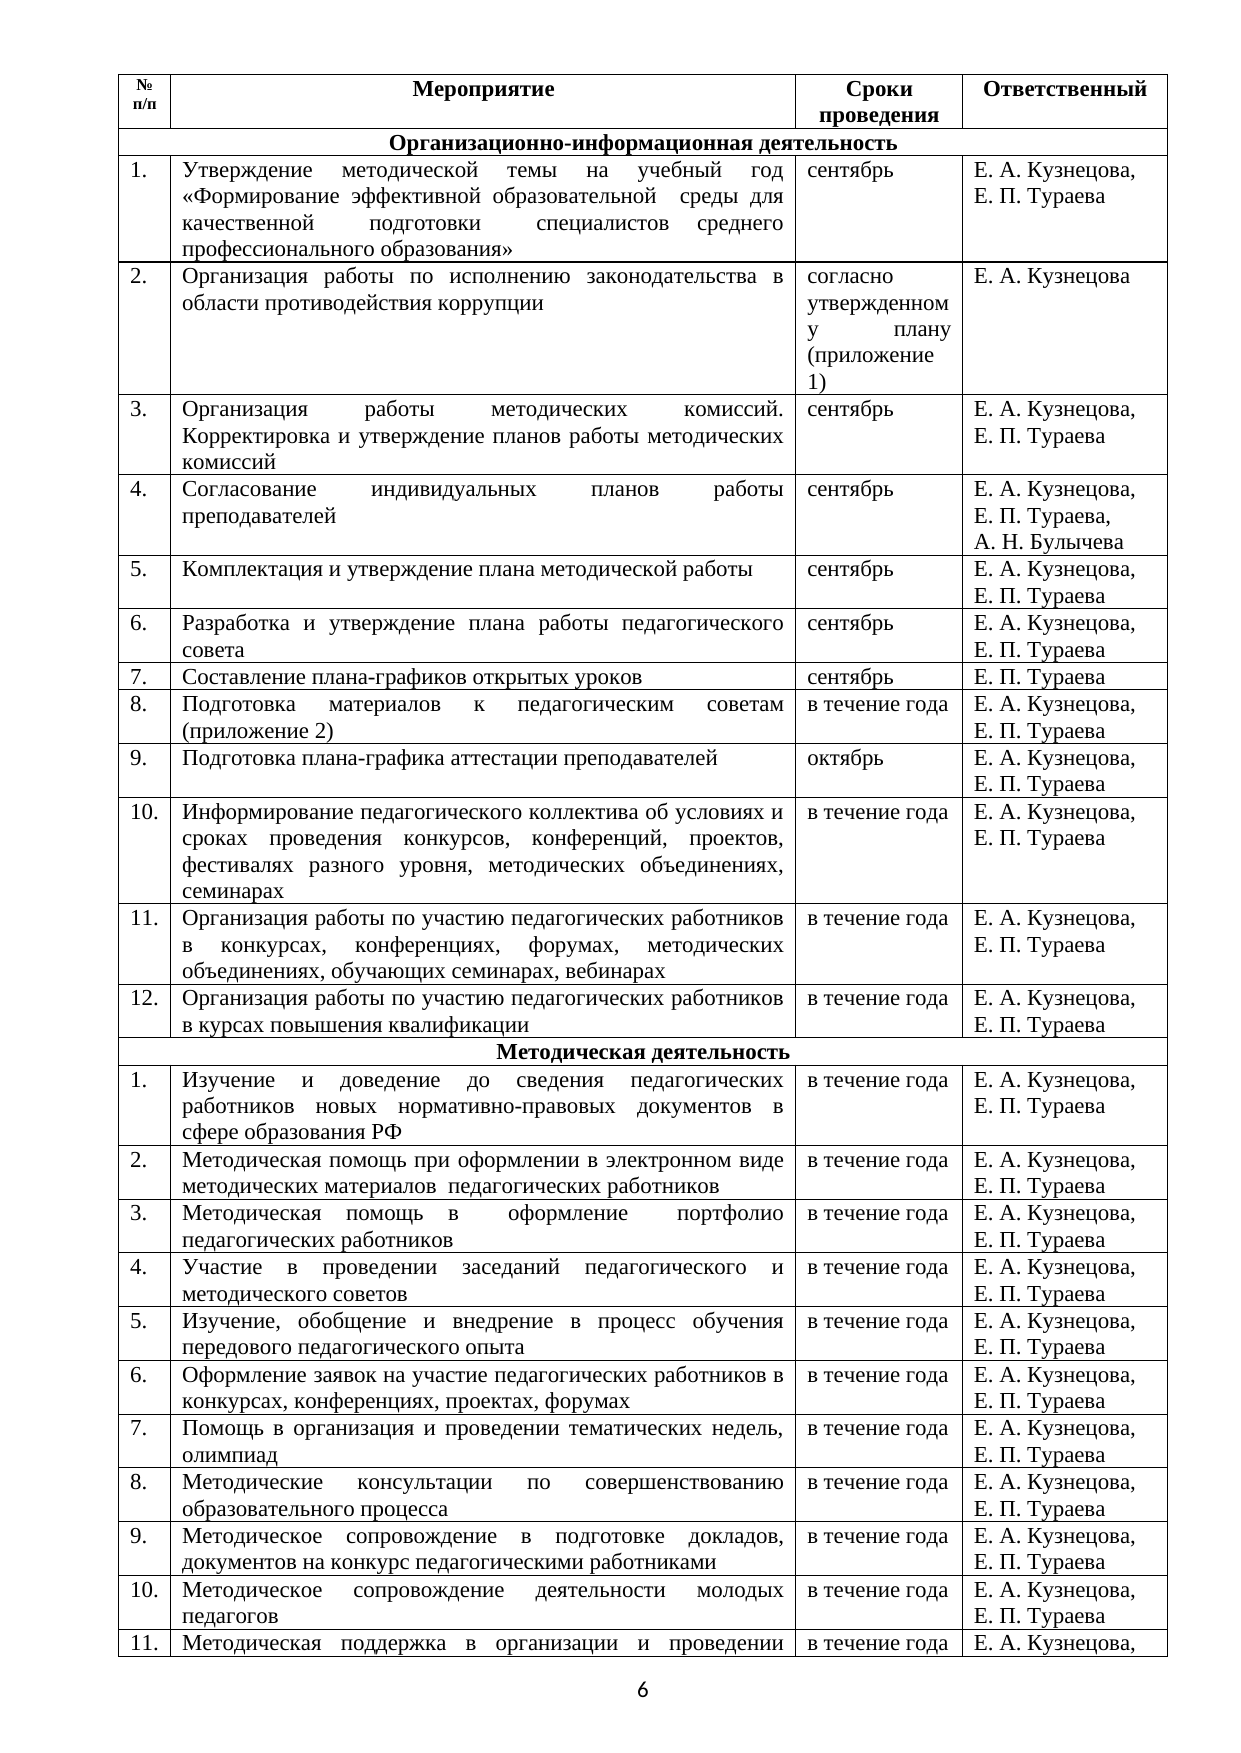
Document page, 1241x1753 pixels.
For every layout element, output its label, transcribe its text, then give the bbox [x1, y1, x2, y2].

table_cell Изучение и доведение до сведения педагогических работников новых нормативно-правовых документов в сфере образования РФ [171, 1066, 795, 1145]
table_cell в течение года [796, 1146, 962, 1198]
table_cell 4. [119, 1253, 170, 1306]
table_cell Изучение, обобщение и внедрение в процесс обучения передового педагогического опыта [171, 1307, 795, 1360]
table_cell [963, 1576, 1167, 1628]
table_cell в течение года [796, 1576, 962, 1628]
table_cell в течение года [796, 1630, 962, 1656]
table_cell сентябрь [796, 156, 962, 261]
table_cell согласно утвержденному плану (приложение 1) [796, 263, 962, 394]
table_cell 7. [119, 1415, 170, 1467]
table_header № п/п [119, 75, 170, 128]
table_cell Составление плана-графиков открытых уроков [171, 663, 795, 689]
table_cell Е. А. Кузнецова, Е. П. Тураева [963, 1361, 1167, 1413]
table_cell в течение года [796, 690, 962, 743]
table_cell в течение года [796, 1307, 962, 1360]
table_cell Методическая помощь при оформлении в электронном виде методических материалов педагогических работников [171, 1146, 795, 1198]
table_cell Е. А. Кузнецова, Е. П. Тураева [963, 690, 1167, 743]
table_cell в течение года [796, 1066, 962, 1145]
table_header Мероприятие [171, 75, 795, 128]
table_cell Е. А. Кузнецова, Е. П. Тураева [963, 798, 1167, 903]
table_cell в течение года [796, 1200, 962, 1252]
table_cell в течение года [796, 1361, 962, 1413]
table_cell 1. [119, 1066, 170, 1145]
table_cell 5. [119, 1307, 170, 1360]
table_cell Информирование педагогического коллектива об условиях и сроках проведения конкурсов, конференций, проектов, фестивалях разного уровня, методических объединениях, семинарах [171, 798, 795, 903]
table_cell 10. [119, 798, 170, 903]
table_cell 8. [119, 690, 170, 743]
table_cell Е. А. Кузнецова, Е. П. Тураева [963, 985, 1167, 1037]
table_cell Е. А. Кузнецова, Е. П. Тураева [963, 156, 1167, 261]
table_cell сентябрь [796, 395, 962, 474]
table_cell Е. А. Кузнецова, Е. П. Тураева [963, 904, 1167, 983]
table_cell Методическое сопровождение деятельности молодых педагогов [171, 1576, 795, 1628]
table_cell Организация работы по исполнению законодательства в области противодействия коррупции [171, 263, 795, 394]
table_cell Разработка и утверждение плана работы педагогического совета [171, 609, 795, 662]
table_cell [963, 1630, 1167, 1656]
table_cell Методическая помощь в оформление портфолио педагогических работников [171, 1200, 795, 1252]
table_cell 4. [119, 475, 170, 554]
table_cell 3. [119, 1200, 170, 1252]
table_cell в течение года [796, 798, 962, 903]
table_cell Е. А. Кузнецова, Е. П. Тураева [963, 556, 1167, 608]
table_cell в течение года [796, 1522, 962, 1575]
table_cell 1. [119, 156, 170, 261]
table_cell Участие в проведении заседаний педагогического и методического советов [171, 1253, 795, 1306]
table_cell 5. [119, 556, 170, 608]
table_cell Е. А. Кузнецова, Е. П. Тураева [963, 395, 1167, 474]
table_cell 2. [119, 263, 170, 394]
table_cell Е. А. Кузнецова, Е. П. Тураева [963, 609, 1167, 662]
table_cell в течение года [796, 1415, 962, 1467]
table_cell Оформление заявок на участие педагогических работников в конкурсах, конференциях, проектах, форумах [171, 1361, 795, 1413]
table_cell Е. А. Кузнецова, Е. П. Тураева [963, 1146, 1167, 1198]
table_cell сентябрь [796, 556, 962, 608]
table_cell Е. П. Тураева [963, 663, 1167, 689]
table_cell октябрь [796, 744, 962, 797]
table_cell сентябрь [796, 663, 962, 689]
table_cell 12. [119, 985, 170, 1037]
table_cell Е. А. Кузнецова, Е. П. Тураева [963, 1307, 1167, 1360]
table_header Сроки проведения [796, 75, 962, 128]
table_cell сентябрь [796, 609, 962, 662]
table_cell 8. [119, 1468, 170, 1521]
table_cell Е. А. Кузнецова, Е. П. Тураева [963, 1066, 1167, 1145]
table_cell Комплектация и утверждение плана методической работы [171, 556, 795, 608]
table_cell Подготовка плана-графика аттестации преподавателей [171, 744, 795, 797]
table_cell 6. [119, 1361, 170, 1413]
table_cell Е. А. Кузнецова, Е. П. Тураева [963, 1468, 1167, 1521]
table_cell Е. А. Кузнецова, Е. П. Тураева [963, 1200, 1167, 1252]
table_cell Организация работы по участию педагогических работников в курсах повышения квалификации [171, 985, 795, 1037]
table_cell в течение года [796, 985, 962, 1037]
table_cell 2. [119, 1146, 170, 1198]
table_cell Е. А. Кузнецова, Е. П. Тураева [963, 744, 1167, 797]
table_cell Организационно-информационная деятельность [119, 129, 1167, 155]
table_cell 11. [119, 1630, 170, 1656]
table_cell Согласование индивидуальных планов работы преподавателей [171, 475, 795, 554]
table_cell Е. А. Кузнецова, Е. П. Тураева, А. Н. Булычева [963, 475, 1167, 554]
table_cell Е. А. Кузнецова, Е. П. Тураева [963, 1253, 1167, 1306]
table_cell Методические консультации по совершенствованию образовательного процесса [171, 1468, 795, 1521]
table_cell Методическое сопровождение в подготовке докладов, документов на конкурс педагогическими работниками [171, 1522, 795, 1575]
table_cell Е. А. Кузнецова [963, 263, 1167, 394]
table_cell Методическая деятельность [119, 1038, 1167, 1064]
table_cell 10. [119, 1576, 170, 1628]
table_cell в течение года [796, 904, 962, 983]
table_cell Е. А. Кузнецова, Е. П. Тураева [963, 1415, 1167, 1467]
table_header Ответственный [963, 75, 1167, 128]
table_cell 6. [119, 609, 170, 662]
table_cell Подготовка материалов к педагогическим советам (приложение 2) [171, 690, 795, 743]
table_cell Помощь в организация и проведении тематических недель, олимпиад [171, 1415, 795, 1467]
table_cell 9. [119, 1522, 170, 1575]
table_cell Организация работы по участию педагогических работников в конкурсах, конференциях, форумах, методических объединениях, обучающих семинарах, вебинарах [171, 904, 795, 983]
table_cell 7. [119, 663, 170, 689]
table_cell сентябрь [796, 475, 962, 554]
table_cell 3. [119, 395, 170, 474]
table_cell в течение года [796, 1468, 962, 1521]
table_cell Е. А. Кузнецова, Е. П. Тураева [963, 1522, 1167, 1575]
table_cell Утверждение методической темы на учебный год «Формирование эффективной образовательной среды для качественной подготовки специалистов среднего профессионального образования» [171, 156, 795, 261]
table_cell 9. [119, 744, 170, 797]
table_cell Организация работы методических комиссий. Корректировка и утверждение планов работы методических комиссий [171, 395, 795, 474]
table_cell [171, 1630, 795, 1656]
table_cell 11. [119, 904, 170, 983]
table_cell в течение года [796, 1253, 962, 1306]
